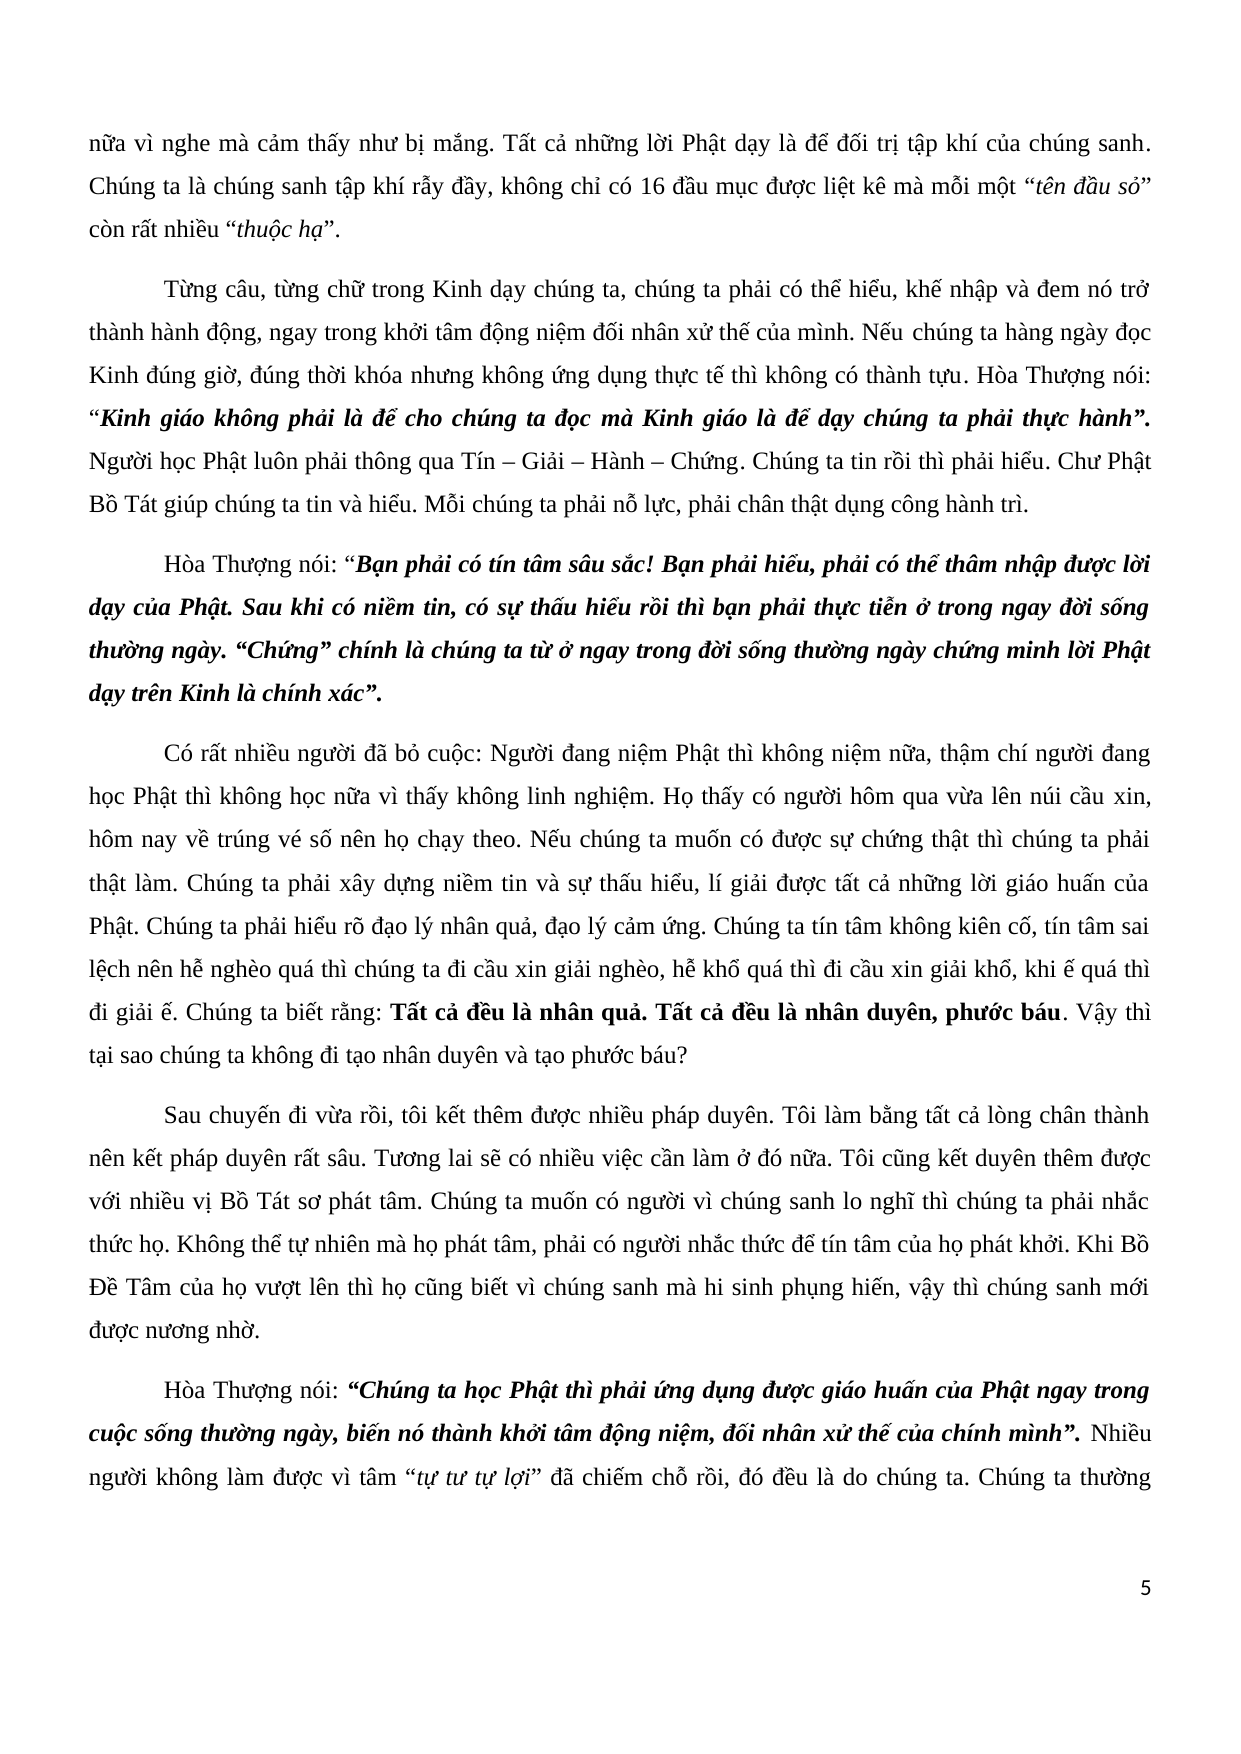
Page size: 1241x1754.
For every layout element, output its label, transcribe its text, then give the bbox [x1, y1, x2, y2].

text Hòa Thượng nói: “Bạn phải có tín tâm sâu sắc! Bạn phải hiểu, phải có thể thâm nhập được lời dạy của Phật. Sau khi có niềm tin, có sự thấu hiểu rồi thì bạn phải thực tiễn ở trong ngay đời sống thường ngày. “Chứng” chính là chúng ta từ ở ngay trong đời sống thường ngày chứng minh lời Phật dạy trên Kinh là chính xác”. [89, 549, 1152, 707]
text Từng câu, từng chữ trong Kinh dạy chúng ta, chúng ta phải có thể hiểu, khế nhập và đem nó trở thành hành động, ngay trong khởi tâm động niệm đối nhân xử thế của mình. Nếu chúng ta hàng ngày đọc Kinh đúng giờ, đúng thời khóa nhưng không ứng dụng thực tế thì không có thành tựu. Hòa Thượng nói: “Kinh giáo không phải là để cho chúng ta đọc mà Kinh giáo là để dạy chúng ta phải thực hành”. Người học Phật luôn phải thông qua Tín – Giải – Hành – Chứng. Chúng ta tin rồi thì phải hiểu. Chư Phật Bồ Tát giúp chúng ta tin và hiểu. Mỗi chúng ta phải nỗ lực, phải chân thật dụng công hành trì. [89, 274, 1152, 518]
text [89, 1375, 1152, 1490]
text Sau chuyến đi vừa rồi, tôi kết thêm được nhiều pháp duyên. Tôi làm bằng tất cả lòng chân thành nên kết pháp duyên rất sâu. Tương lai sẽ có nhiều việc cần làm ở đó nữa. Tôi cũng kết duyên thêm được với nhiều vị Bồ Tát sơ phát tâm. Chúng ta muốn có người vì chúng sanh lo nghĩ thì chúng ta phải nhắc thức họ. Không thể tự nhiên mà họ phát tâm, phải có người nhắc thức để tín tâm của họ phát khởi. Khi Bồ Đề Tâm của họ vượt lên thì họ cũng biết vì chúng sanh mà hi sinh phụng hiến, vậy thì chúng sanh mới được nương nhờ. [89, 1100, 1152, 1344]
text Có rất nhiều người đã bỏ cuộc: Người đang niệm Phật thì không niệm nữa, thậm chí người đang học Phật thì không học nữa vì thấy không linh nghiệm. Họ thấy có người hôm qua vừa lên núi cầu xin, hôm nay về trúng vé số nên họ chạy theo. Nếu chúng ta muốn có được sự chứng thật thì chúng ta phải thật làm. Chúng ta phải xây dựng niềm tin và sự thấu hiểu, lí giải được tất cả những lời giáo huấn của Phật. Chúng ta phải hiểu rõ đạo lý nhân quả, đạo lý cảm ứng. Chúng ta tín tâm không kiên cố, tín tâm sai lệch nên hễ nghèo quá thì chúng ta đi cầu xin giải nghèo, hễ khổ quá thì đi cầu xin giải khổ, khi ế quá thì đi giải ế. Chúng ta biết rằng: Tất cả đều là nhân quả. Tất cả đều là nhân duyên, phước báu. Vậy thì tại sao chúng ta không đi tạo nhân duyên và tạo phước báu? [89, 738, 1152, 1069]
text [89, 128, 1152, 243]
